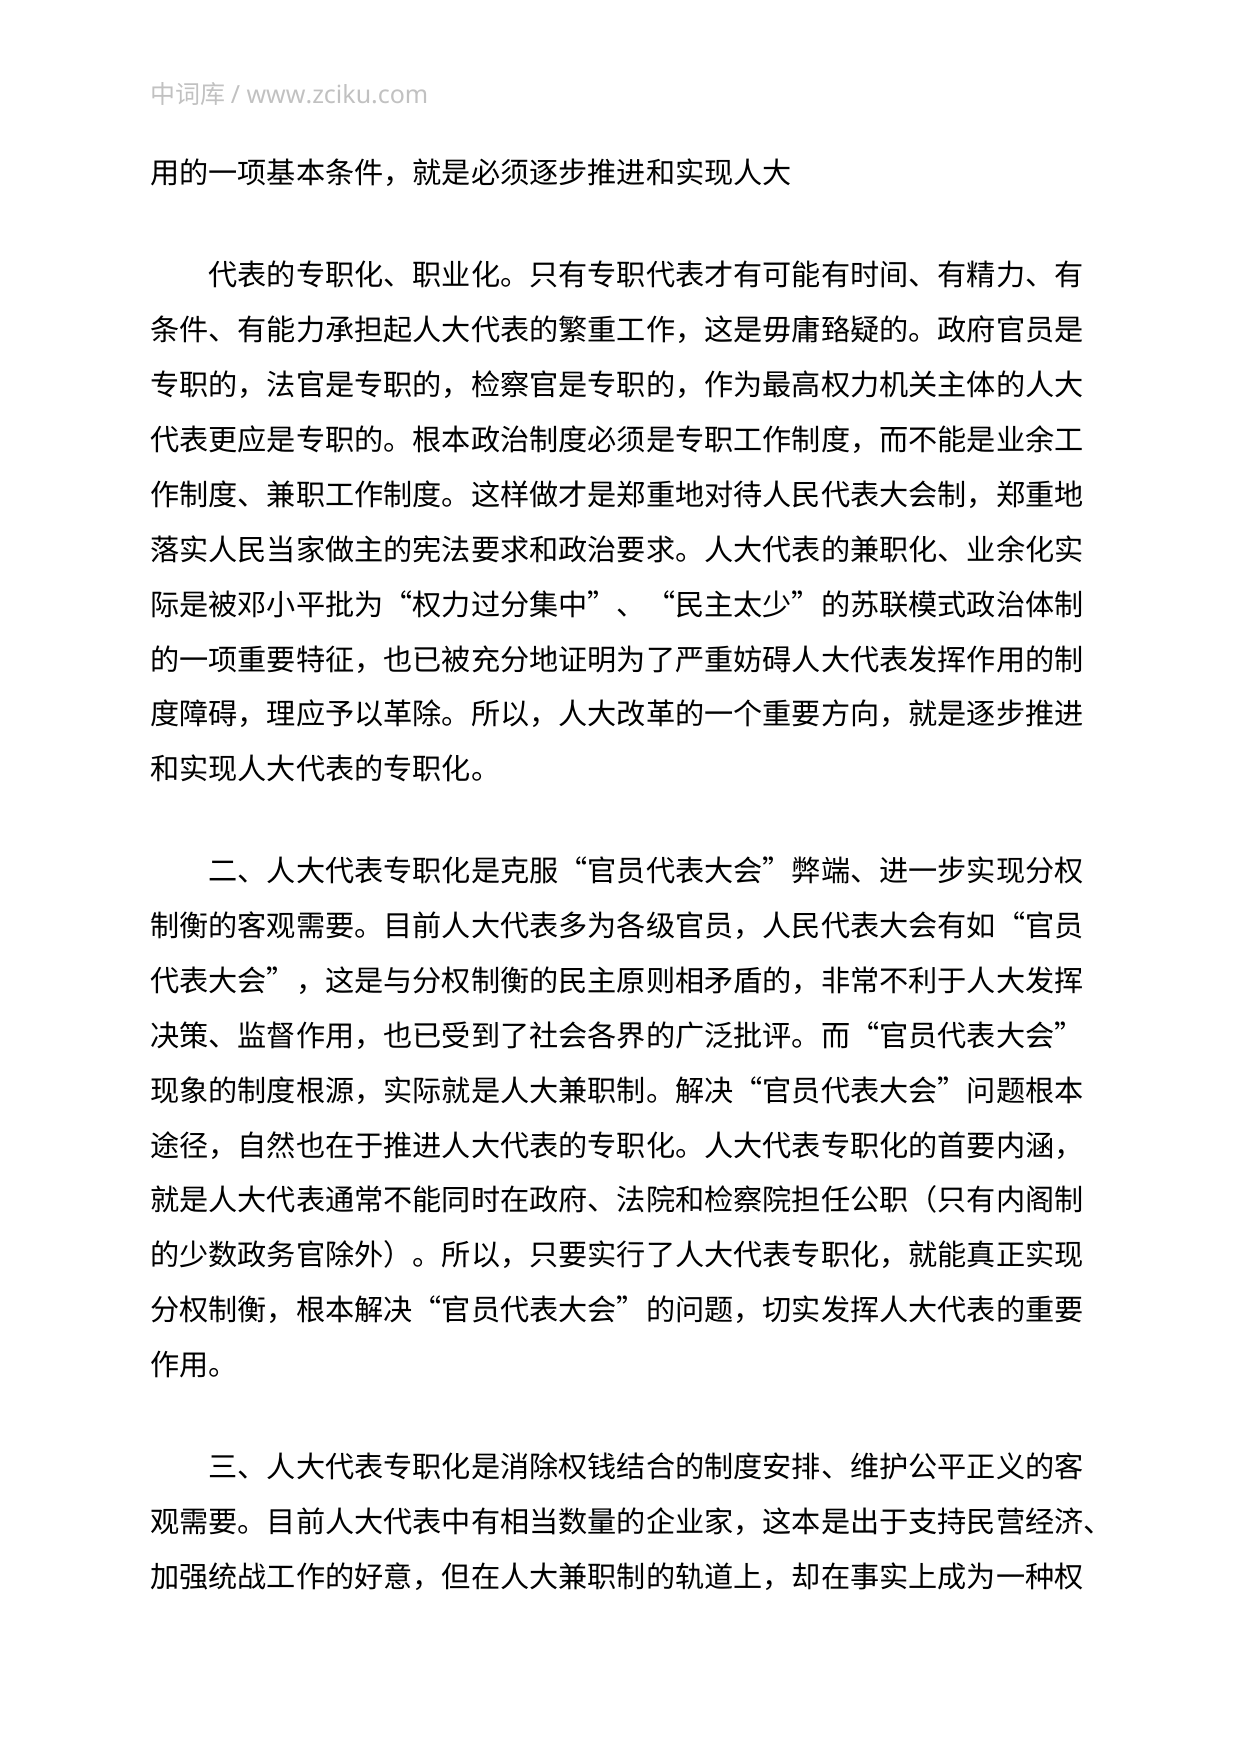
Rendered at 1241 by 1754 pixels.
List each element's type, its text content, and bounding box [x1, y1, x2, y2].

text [150, 1443, 1090, 1596]
text 代表的专职化、职业化。只有专职代表才有可能有时间、有精力、有条件、有能力承担起人大代表的繁重工作，这是毋庸臵疑的。政府官员是专职的，法官是专职的，检察官是专职的，作为最高权力机关主体的人大代表更应是专职的。根本政治制度必须是专职工作制度，而不能是业余工作制度、兼职工作制度。这样做才是郑重地对待人民代表大会制，郑重地落实人民当家做主的宪法要求和政治要求。人大代表的兼职化、业余化实际是被邓小平批为“权力过分集中”、“民主太少”的苏联模式政治体制的一项重要特征，也已被充分地证明为了严重妨碍人大代表发挥作用的制度障碍，理应予以革除。所以，人大改革的一个重要方向，就是逐步推进和实现人大代表的专职化。 [150, 252, 1090, 788]
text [150, 150, 1090, 192]
text 二、人大代表专职化是克服“官员代表大会”弊端、进一步实现分权制衡的客观需要。目前人大代表多为各级官员，人民代表大会有如“官员代表大会”，这是与分权制衡的民主原则相矛盾的，非常不利于人大发挥决策、监督作用，也已受到了社会各界的广泛批评。而“官员代表大会”现象的制度根源，实际就是人大兼职制。解决“官员代表大会”问题根本途径，自然也在于推进人大代表的专职化。人大代表专职化的首要内涵，就是人大代表通常不能同时在政府、法院和检察院担任公职（只有内阁制的少数政务官除外）。所以，只要实行了人大代表专职化，就能真正实现分权制衡，根本解决“官员代表大会”的问题，切实发挥人大代表的重要作用。 [150, 848, 1090, 1384]
